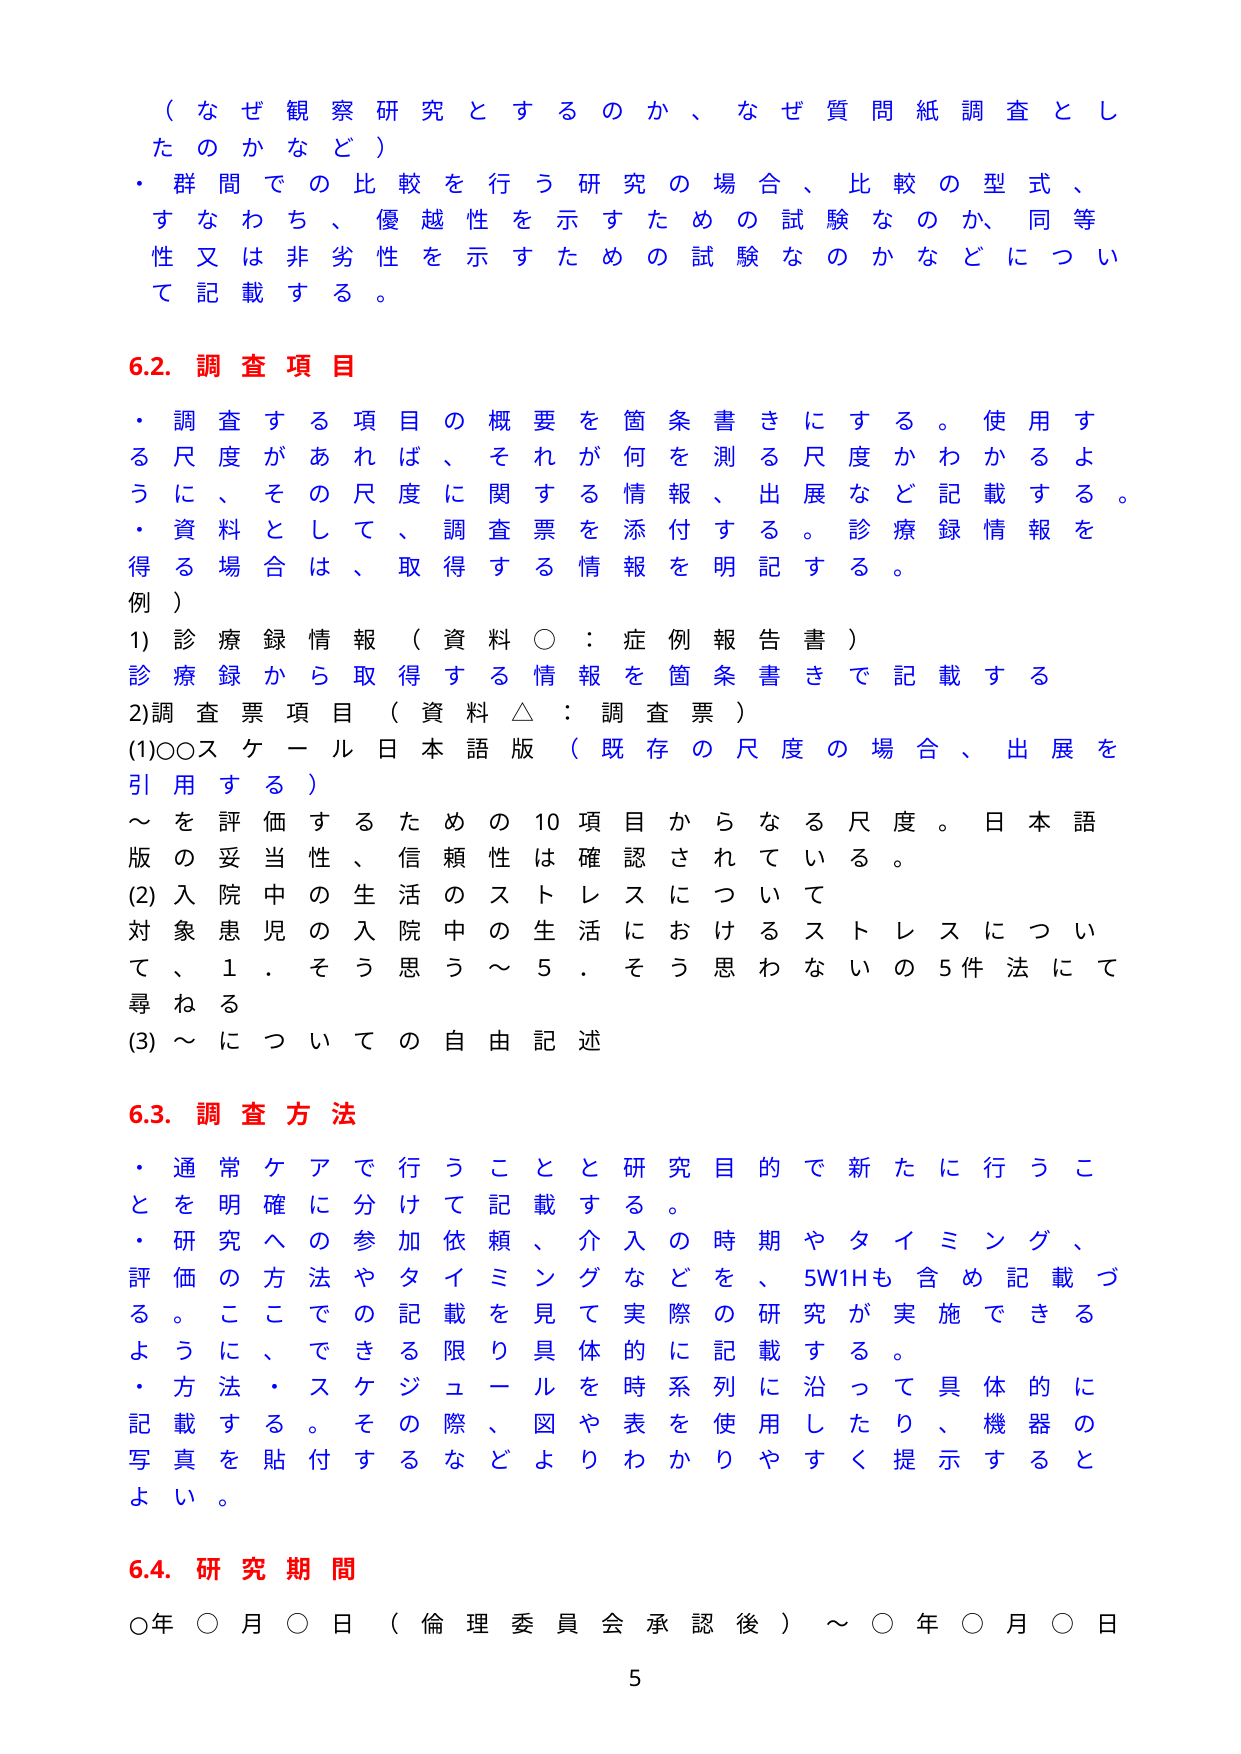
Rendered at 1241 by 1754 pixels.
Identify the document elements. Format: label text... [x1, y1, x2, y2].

text (1)○○スケール日本語版（既存の尺度の場合、出展を引用する） [128, 729, 1141, 802]
text ・資料として、調査票を添付する。診療録情報を得る場合は、取得する情報を明記する。 [128, 511, 1141, 583]
text 1) 診療録情報（資料○：症例報告書） [128, 620, 1141, 656]
text ・群間での比較を行う研究の場合、比較の型式、すなわち、優越性を示すための試験なのか、同等性又は非劣性を示すための試験なのかなどについて記載する。 [128, 164, 1141, 310]
text ○年○月○日（倫理委員会承認後）～○年○月○日 [128, 1604, 1141, 1641]
text (3)～についての自由記述 [128, 1021, 1141, 1057]
text 例） [128, 583, 1141, 620]
text 2)調査票項目（資料△：調査票） [128, 693, 1141, 729]
text 対象患児の入院中の生活におけるストレスについて、１．そう思う～５．そう思わないの5件法にて尋ねる [128, 912, 1141, 1021]
subtitle 調査方法 [128, 1094, 1141, 1130]
text ・研究への参加依頼、介入の時期やタイミング、評価の方法やタイミングなどを、5W1Hも含め記載づる。ここでの記載を見て実際の研究が実施できるように、できる限り具体的に記載する。 [128, 1222, 1141, 1367]
text ・方法・スケジュールを時系列に沿って具体的に記載する。その際、図や表を使用したり、機器の写真を貼付するなどよりわかりやすく提示するとよい。 [128, 1367, 1141, 1513]
subtitle 研究期間 [128, 1550, 1141, 1586]
text ・調査する項目の概要を箇条書きにする。使用する尺度があれば、それが何を測る尺度かわかるように、その尺度に関する情報、出展など記載する。 [128, 401, 1141, 511]
text 診療録から取得する情報を箇条書きで記載する [128, 656, 1141, 693]
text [128, 91, 1141, 164]
text (2) 入院中の生活のストレスについて [128, 875, 1141, 912]
text ・通常ケアで行うことと研究目的で新たに行うことを明確に分けて記載する。 [128, 1149, 1141, 1222]
subtitle 調査項目 [128, 347, 1141, 383]
text ～を評価するための10項目からなる尺度。日本語版の妥当性、信頼性は確認されている。 [128, 802, 1141, 875]
